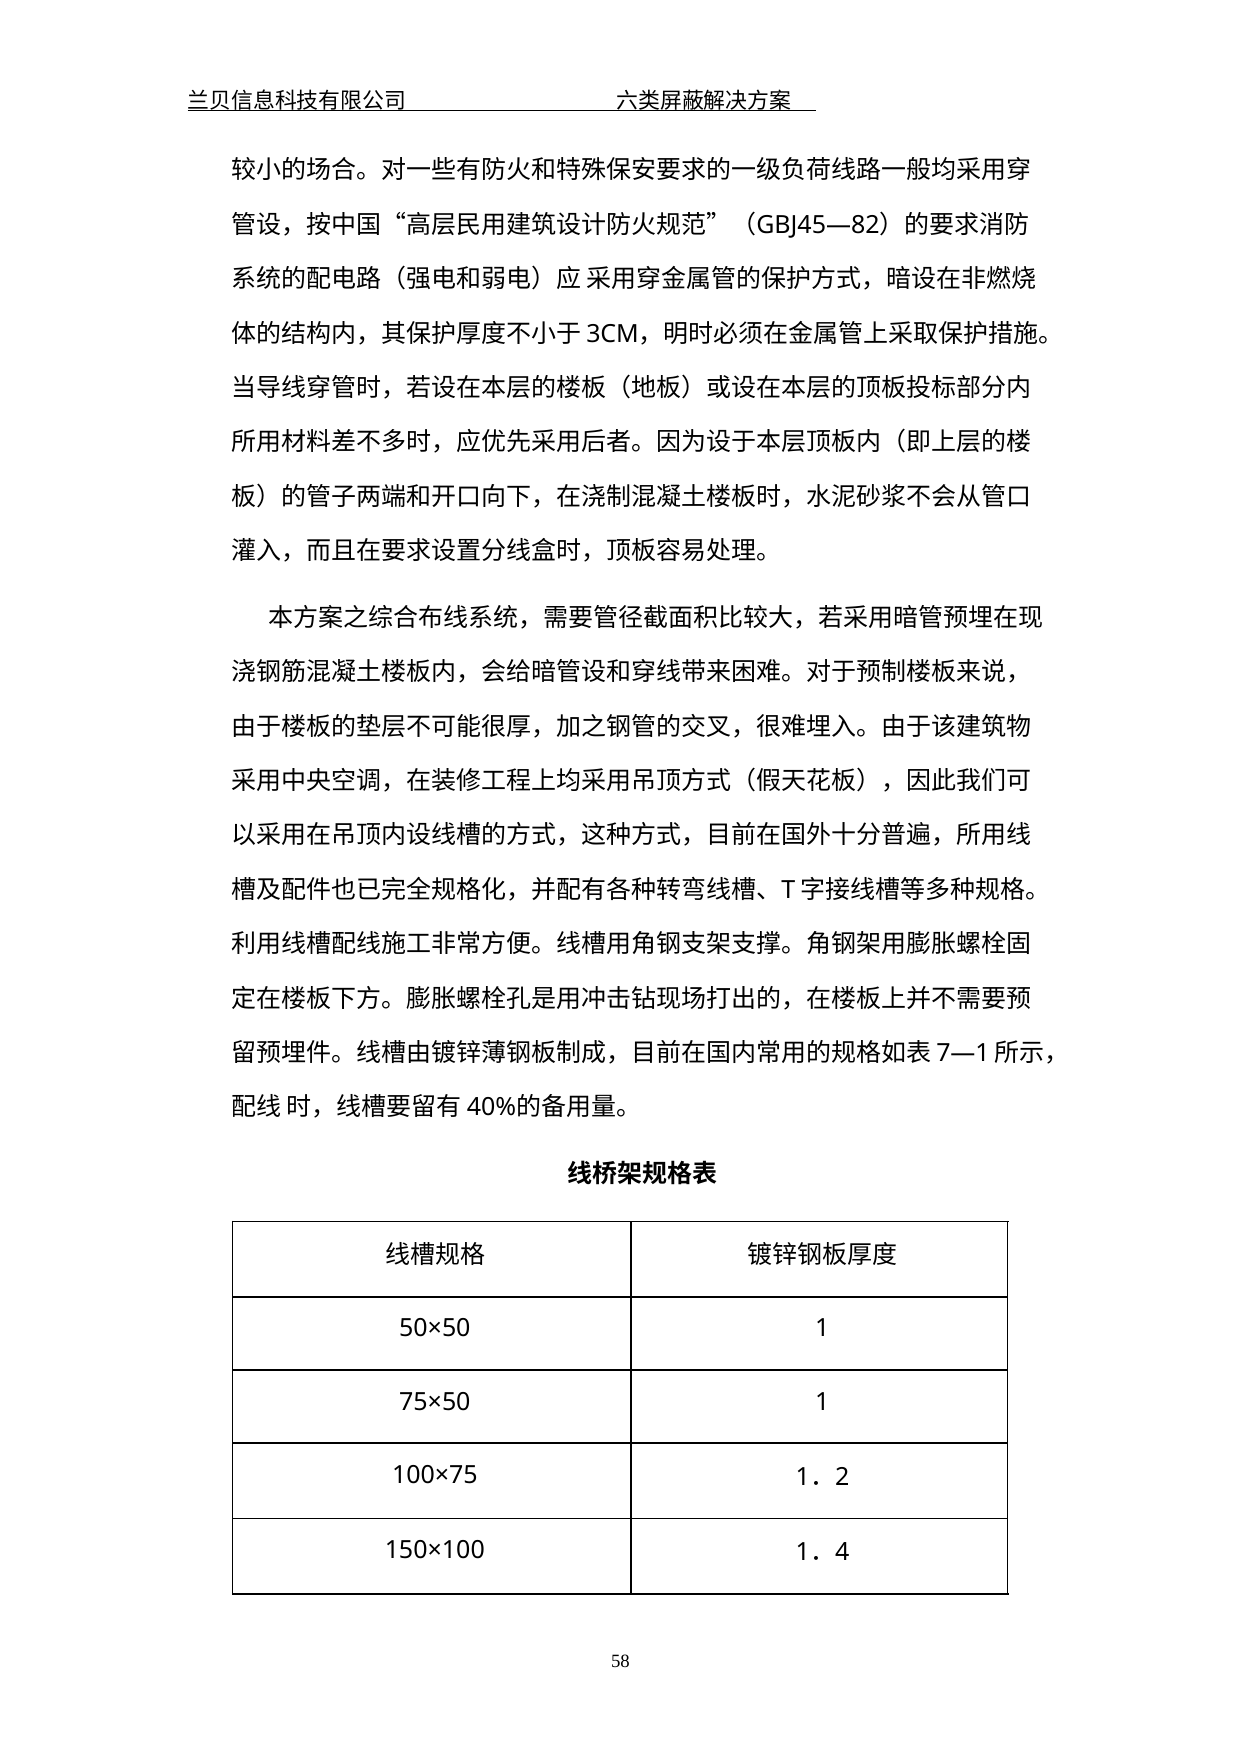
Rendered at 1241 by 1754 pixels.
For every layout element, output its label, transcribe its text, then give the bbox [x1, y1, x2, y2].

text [231, 150, 1053, 567]
text 线桥架规格表 [231, 1154, 1053, 1190]
table_cell 1．2 [632, 1444, 1007, 1517]
table_cell 50×50 [233, 1298, 630, 1369]
table_header 镀锌钢板厚度 [632, 1222, 1007, 1296]
text 本方案之综合布线系统，需要管径截面积比较大，若采用暗管预埋在现浇钢筋混凝土楼板内，会给暗管设和穿线带来困难。对于预制楼板来说，由于楼板的垫层不可能很厚，加之钢管的交叉，很难埋入。由于该建筑物采用中央空调，在装修工程上均采用吊顶方式（假天花板），因此我们可以采用在吊顶内设线槽的方式，这种方式，目前在国外十分普遍，所用线槽及配件也已完全规格化，并配有各种转弯线槽、T字接线槽等多种规格。利用线槽配线施工非常方便。线槽用角钢支架支撑。角钢架用膨胀螺栓固定在楼板下方。膨胀螺栓孔是用冲击钻现场打出的，在楼板上并不需要预留预埋件。线槽由镀锌薄钢板制成，目前在国内常用的规格如表7—1所示，配线 时，线槽要留有40%的备用量。 [231, 597, 1053, 1123]
table_cell 150×100 [233, 1519, 630, 1593]
table_cell 1 [632, 1371, 1007, 1442]
table_cell 1 [632, 1298, 1007, 1369]
table_header 线槽规格 [233, 1222, 630, 1296]
table_cell 100×75 [233, 1444, 630, 1517]
table_cell 75×50 [233, 1371, 630, 1442]
table_cell 1．4 [632, 1519, 1007, 1593]
